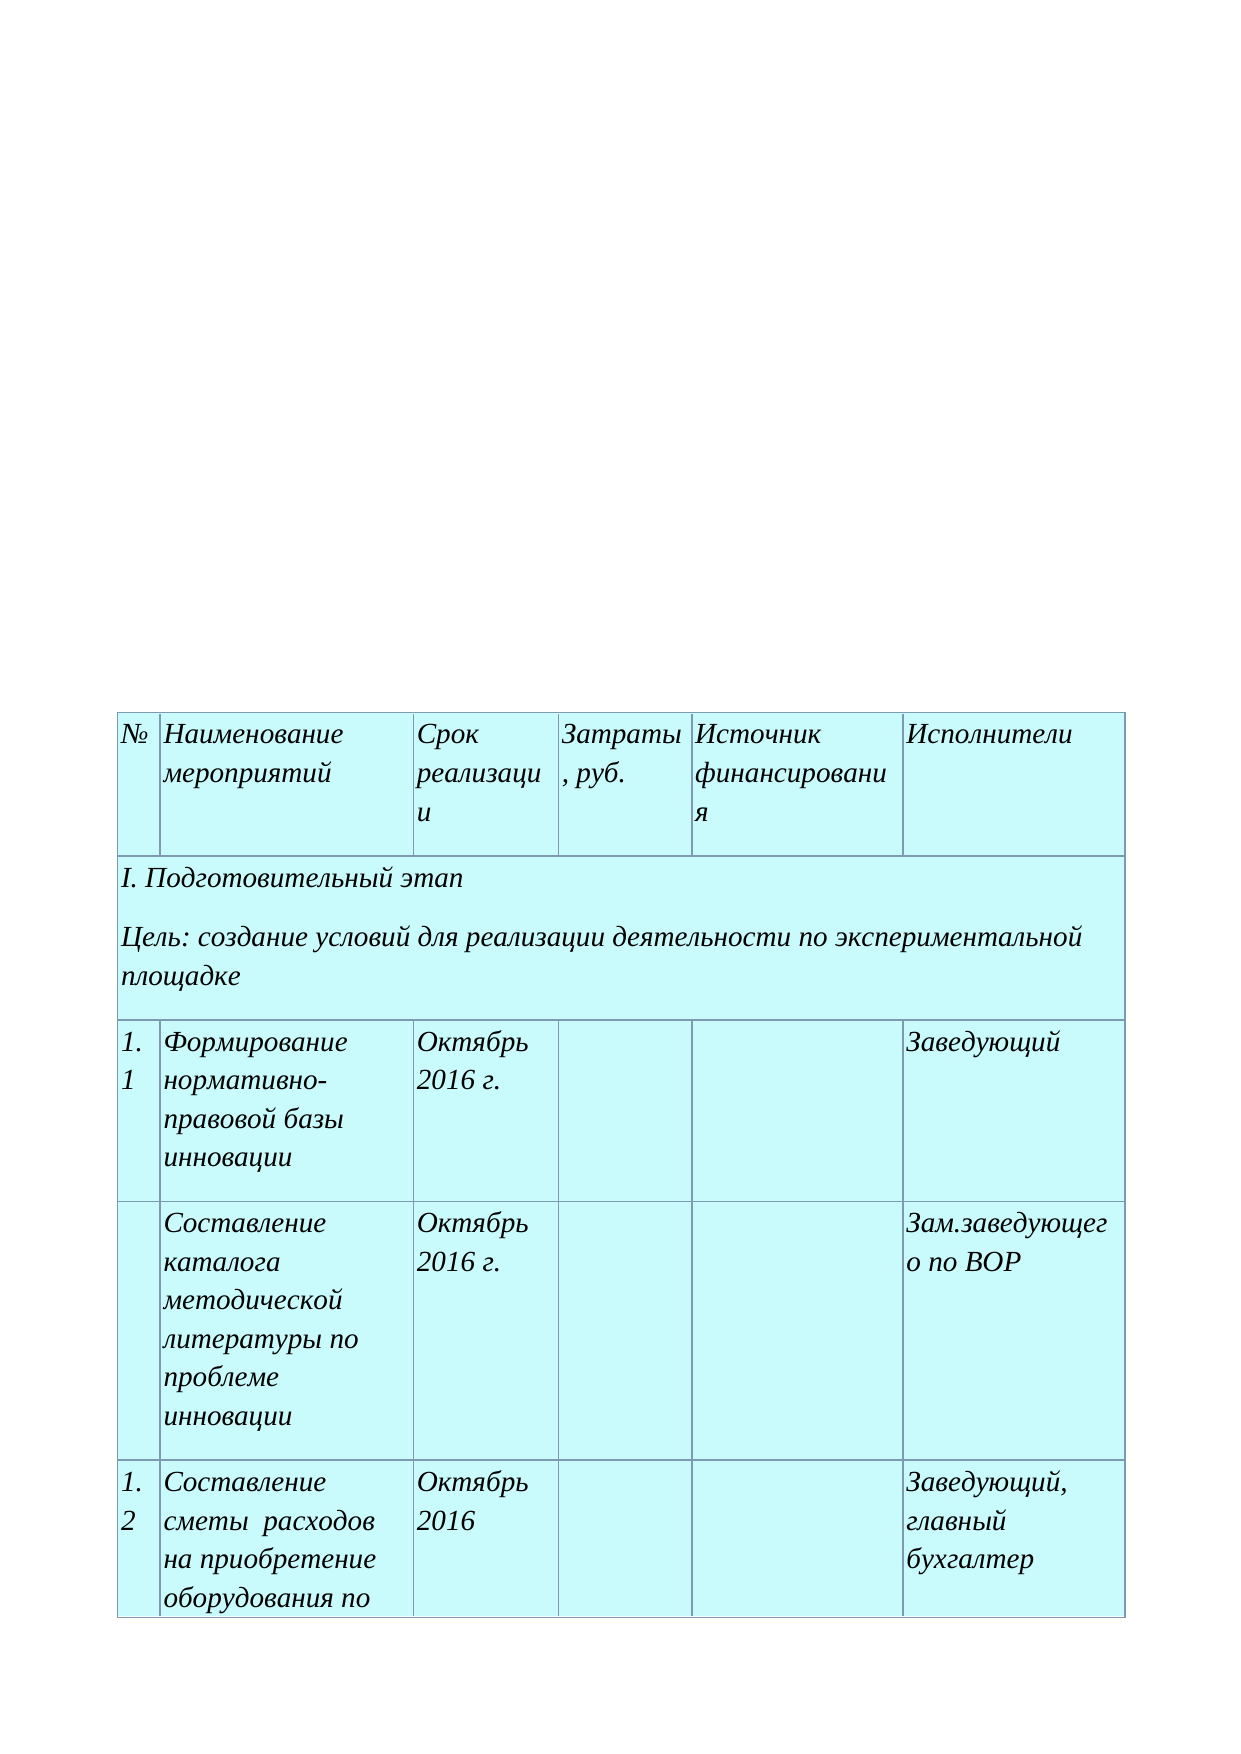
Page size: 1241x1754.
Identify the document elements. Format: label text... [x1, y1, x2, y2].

table_cell Заведующий [904, 1021, 1124, 1201]
table_cell Зам.заведующего по ВОР [904, 1202, 1124, 1459]
table_header Срок реализации [414, 713, 558, 855]
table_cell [904, 1461, 1124, 1616]
table_cell Составление каталога методической литературы по проблеме инновации [161, 1202, 413, 1459]
table_cell [559, 1021, 691, 1201]
table_header № [118, 713, 160, 855]
table_cell [559, 1461, 691, 1616]
table_header Источник финансирования [693, 713, 903, 855]
table_cell [693, 1202, 902, 1459]
table_header Наименование мероприятий [161, 713, 413, 855]
table_cell [693, 1021, 902, 1201]
table_cell [693, 1461, 902, 1616]
table_cell [118, 1202, 159, 1459]
table_cell I. Подготовительный этап Цель: создание условий для реализации деятельности по экспериментальной площадке [118, 857, 1124, 1019]
table_cell Октябрь 2016 г. [414, 1021, 558, 1201]
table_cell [161, 1461, 413, 1616]
table_cell Формирование нормативно-правовой базы инновации [161, 1021, 413, 1201]
table_cell 1.2 [118, 1461, 159, 1616]
table_cell 1.1 [118, 1021, 159, 1201]
table_cell [559, 1202, 691, 1459]
table_header Затраты, руб. [559, 713, 692, 855]
table_header Исполнители [904, 713, 1124, 855]
table_cell Октябрь 2016 г. [414, 1202, 558, 1459]
table_cell Октябрь 2016 [414, 1461, 558, 1616]
